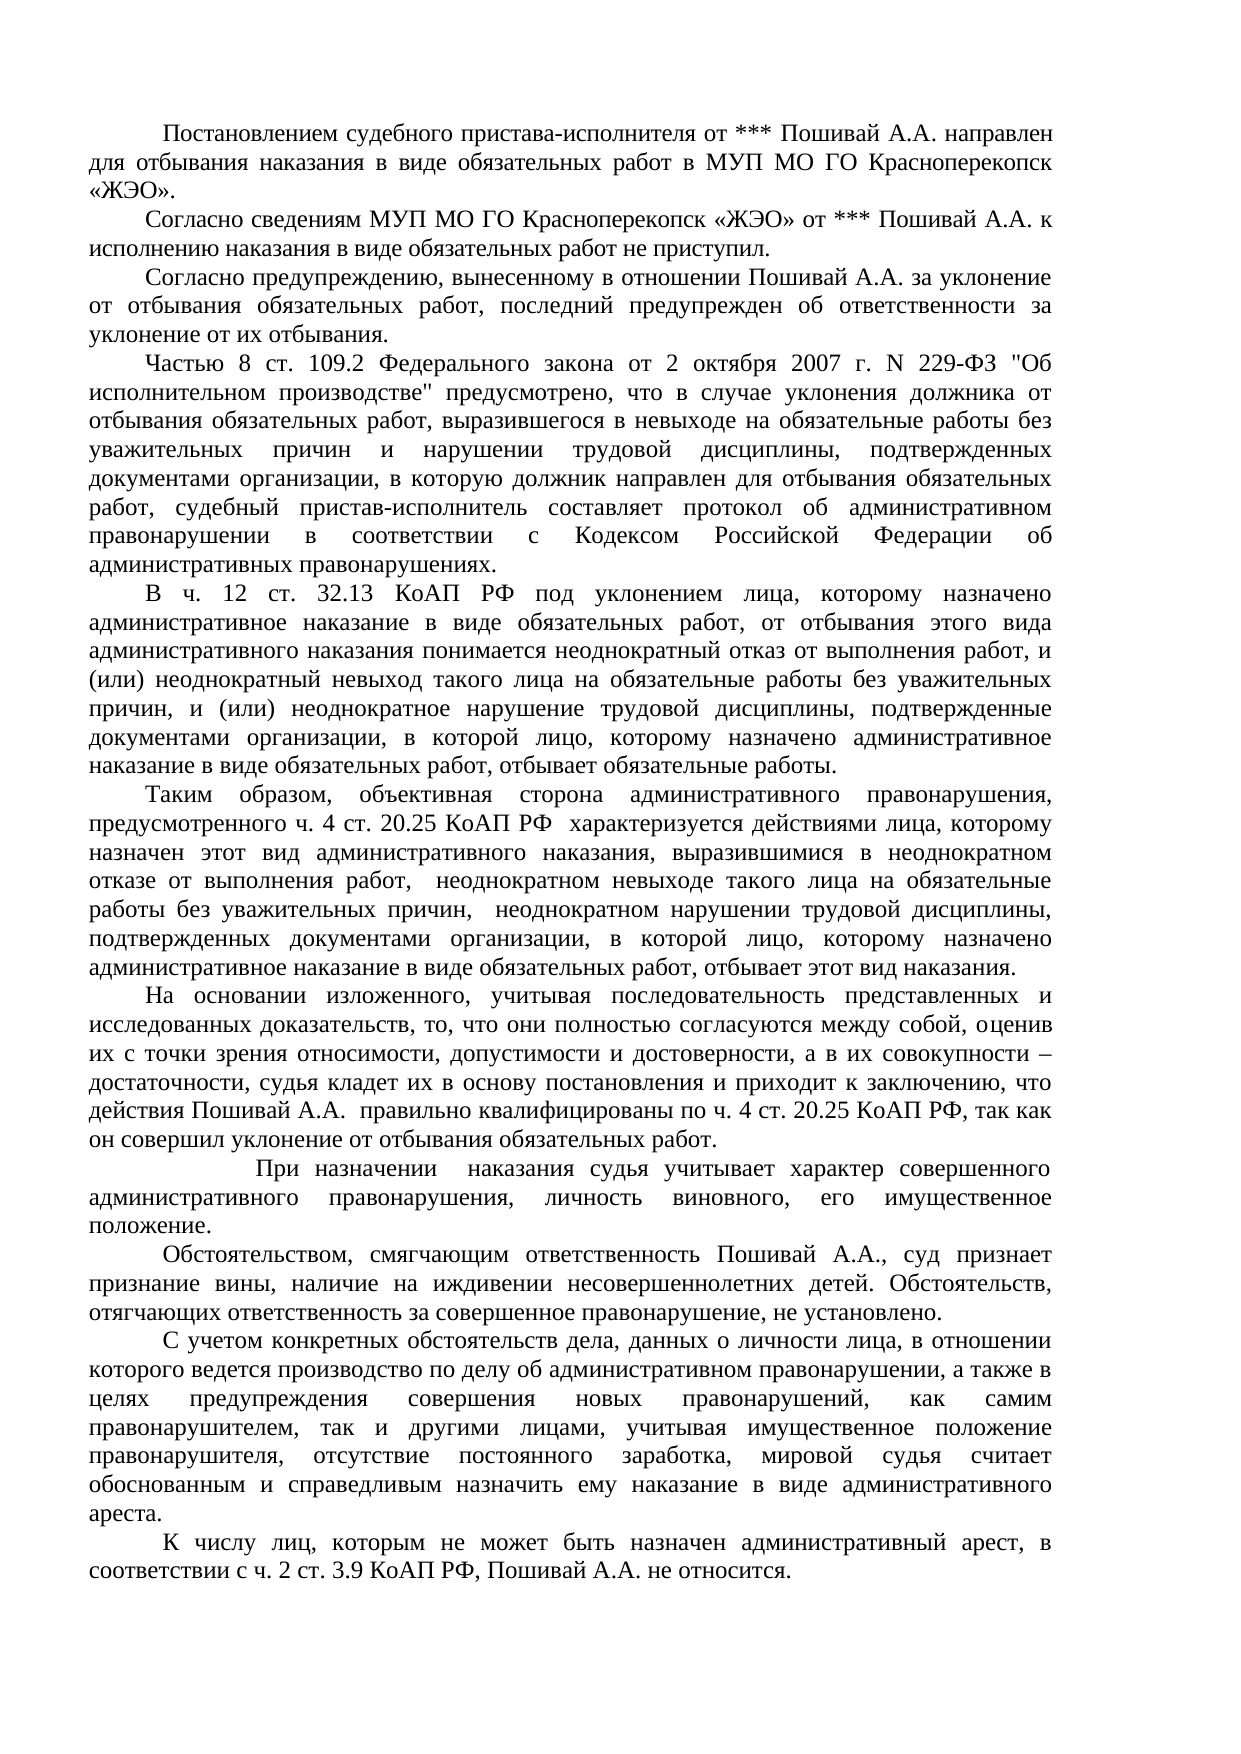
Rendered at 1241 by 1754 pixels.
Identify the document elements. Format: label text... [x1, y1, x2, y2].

text С учетом конкретных обстоятельств дела, данных о личности лица, в отношении которого ведется производство по делу об административном правонарушении, а также в целях предупреждения совершения новых правонарушений, как самим правонарушителем, так и другими лицами, учитывая имущественное положение правонарушителя, отсутствие постоянного заработка, мировой судья считает обоснованным и справедливым назначить ему наказание в виде административного ареста. [88, 1326, 1053, 1527]
text В ч. 12 ст. 32.13 КоАП РФ под уклонением лица, которому назначено административное наказание в виде обязательных работ, от отбывания этого вида административного наказания понимается неоднократный отказ от выполнения работ, и (или) неоднократный невыход такого лица на обязательные работы без уважительных причин, и (или) неоднократное нарушение трудовой дисциплины, подтвержденные документами организации, в которой лицо, которому назначено административное наказание в виде обязательных работ, отбывает обязательные работы. [88, 578, 1053, 779]
text При назначении наказания судья учитывает характер совершенного административного правонарушения, личность виновного, его имущественное положение. [88, 1153, 1053, 1239]
text Частью 8 ст. 109.2 Федерального закона от 2 октября 2007 г. N 229-ФЗ "Об исполнительном производстве" предусмотрено, что в случае уклонения должника от отбывания обязательных работ, выразившегося в невыходе на обязательные работы без уважительных причин и нарушении трудовой дисциплины, подтвержденных документами организации, в которую должник направлен для отбывания обязательных работ, судебный пристав-исполнитель составляет протокол об административном правонарушении в соответствии с Кодексом Российской Федерации об административных правонарушениях. [88, 348, 1053, 578]
text Таким образом, объективная сторона административного правонарушения, предусмотренного ч. 4 ст. 20.25 КоАП РФ характеризуется действиями лица, которому назначен этот вид административного наказания, выразившимися в неоднократном отказе от выполнения работ, неоднократном невыходе такого лица на обязательные работы без уважительных причин, неоднократном нарушении трудовой дисциплины, подтвержденных документами организации, в которой лицо, которому назначено административное наказание в виде обязательных работ, отбывает этот вид наказания. [88, 779, 1053, 981]
text Постановлением судебного пристава-исполнителя от *** Пошивай А.А. направлен для отбывания наказания в виде обязательных работ в МУП МО ГО Красноперекопск «ЖЭО». [88, 118, 1053, 204]
text На основании изложенного, учитывая последовательность представленных и исследованных доказательств, то, что они полностью согласуются между собой, оценив их с точки зрения относимости, допустимости и достоверности, а в их совокупности – достаточности, судья кладет их в основу постановления и приходит к заключению, что действия Пошивай А.А. правильно квалифицированы по ч. 4 ст. 20.25 КоАП РФ, так как он совершил уклонение от отбывания обязательных работ. [88, 981, 1053, 1153]
text Согласно предупреждению, вынесенному в отношении Пошивай А.А. за уклонение от отбывания обязательных работ, последний предупрежден об ответственности за уклонение от их отбывания. [88, 262, 1053, 348]
text К числу лиц, которым не может быть назначен административный арест, в соответствии с ч. 2 ст. 3.9 КоАП РФ, Пошивай А.А. не относится. [88, 1527, 1053, 1584]
text Обстоятельством, смягчающим ответственность Пошивай А.А., суд признает признание вины, наличие на иждивении несовершеннолетних детей. Обстоятельств, отягчающих ответственность за совершенное правонарушение, не установлено. [88, 1239, 1053, 1326]
text Согласно сведениям МУП МО ГО Красноперекопск «ЖЭО» от *** Пошивай А.А. к исполнению наказания в виде обязательных работ не приступил. [88, 204, 1053, 262]
